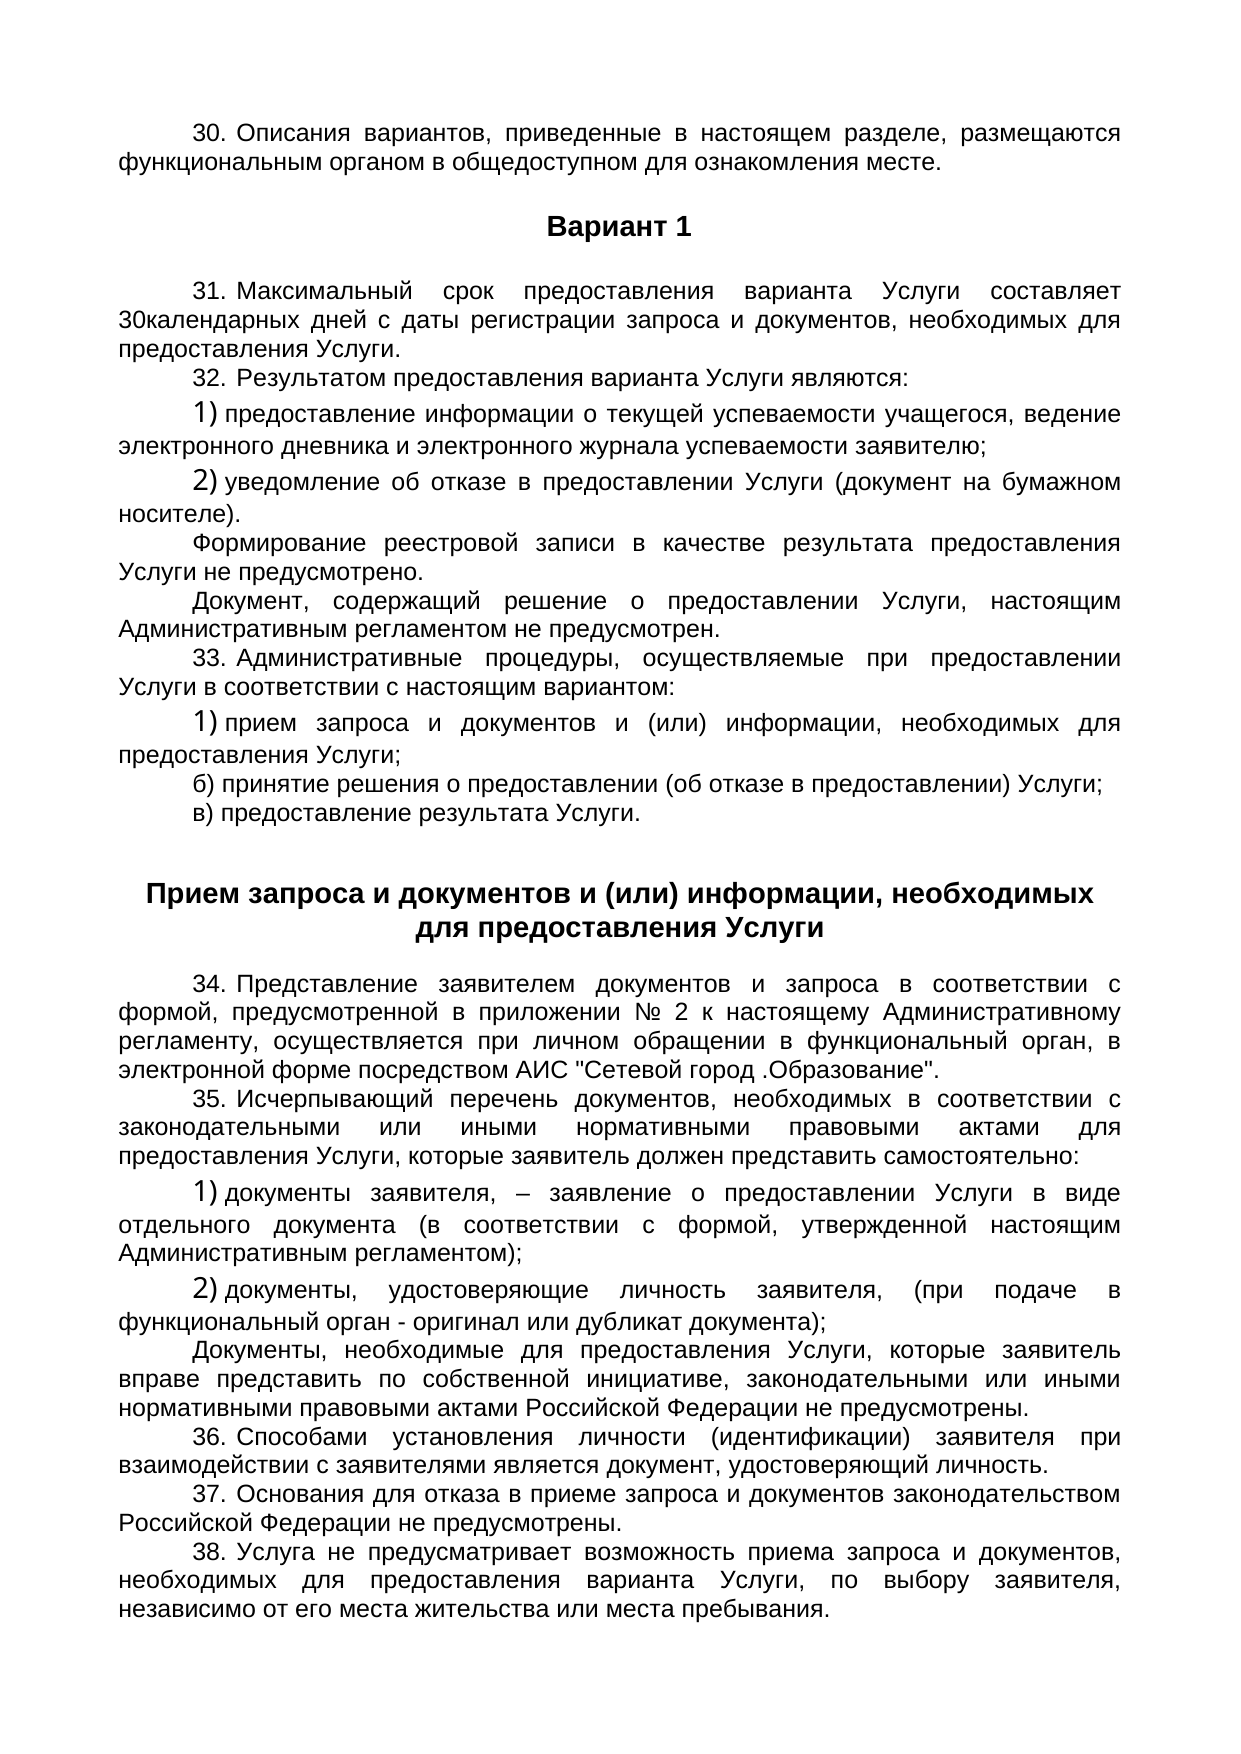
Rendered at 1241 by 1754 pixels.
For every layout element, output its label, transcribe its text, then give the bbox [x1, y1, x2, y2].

list Услуга не предусматривает возможность приема запроса и документов, необходимых для предоставления варианта Услуги, по выбору заявителя, независимо от его места жительства или места пребывания. [118, 1537, 1122, 1623]
list предоставление информации о текущей успеваемости учащегося, ведение электронного дневника и электронного журнала успеваемости заявителю; [118, 391, 1122, 460]
text в) предоставление результата Услуги. [118, 798, 1122, 827]
list документы, удостоверяющие личность заявителя, (при подаче в функциональный орган - оригинал или дубликат документа); [118, 1267, 1122, 1336]
list Представление заявителем документов и запроса в соответствии с формой, предусмотренной в приложении № 2 к настоящему Административному регламенту, осуществляется при личном обращении в функциональный орган, в электронной форме посредством АИС "Сетевой город .Образование". [118, 969, 1122, 1084]
list Максимальный срок предоставления варианта Услуги составляет 30календарных дней с даты регистрации запроса и документов, необходимых для предоставления Услуги. [118, 276, 1122, 362]
list Описания вариантов, приведенные в настоящем разделе, размещаются функциональным органом в общедоступном для ознакомления месте. [118, 118, 1122, 176]
list Основания для отказа в приеме запроса и документов законодательством Российской Федерации не предусмотрены. [118, 1479, 1122, 1537]
text Формирование реестровой записи в качестве результата предоставления Услуги не предусмотрено. [118, 528, 1122, 586]
list Исчерпывающий перечень документов, необходимых в соответствии с законодательными или иными нормативными правовыми актами для предоставления Услуги, которые заявитель должен представить самостоятельно: [118, 1084, 1122, 1170]
text Прием запроса и документов и (или) информации, необходимых для предоставления Услуги [118, 877, 1122, 944]
list уведомление об отказе в предоставлении Услуги (документ на бумажном носителе). [118, 460, 1122, 528]
list Способами установления личности (идентификации) заявителя при взаимодействии с заявителями является документ, удостоверяющий личность. [118, 1422, 1122, 1479]
list прием запроса и документов и (или) информации, необходимых для предоставления Услуги; [118, 701, 1122, 769]
list документы заявителя, – заявление о предоставлении Услуги в виде отдельного документа (в соответствии с формой, утвержденной настоящим Административным регламентом); [118, 1170, 1122, 1267]
text б) принятие решения о предоставлении (об отказе в предоставлении) Услуги; [118, 769, 1122, 798]
text Документы, необходимые для предоставления Услуги, которые заявитель вправе представить по собственной инициативе, законодательными или иными нормативными правовыми актами Российской Федерации не предусмотрены. [118, 1336, 1122, 1422]
list Результатом предоставления варианта Услуги являются: [118, 362, 1122, 391]
list Административные процедуры, осуществляемые при предоставлении Услуги в соответствии с настоящим вариантом: [118, 643, 1122, 701]
text Документ, содержащий решение о предоставлении Услуги, настоящим Административным регламентом не предусмотрен. [118, 586, 1122, 643]
